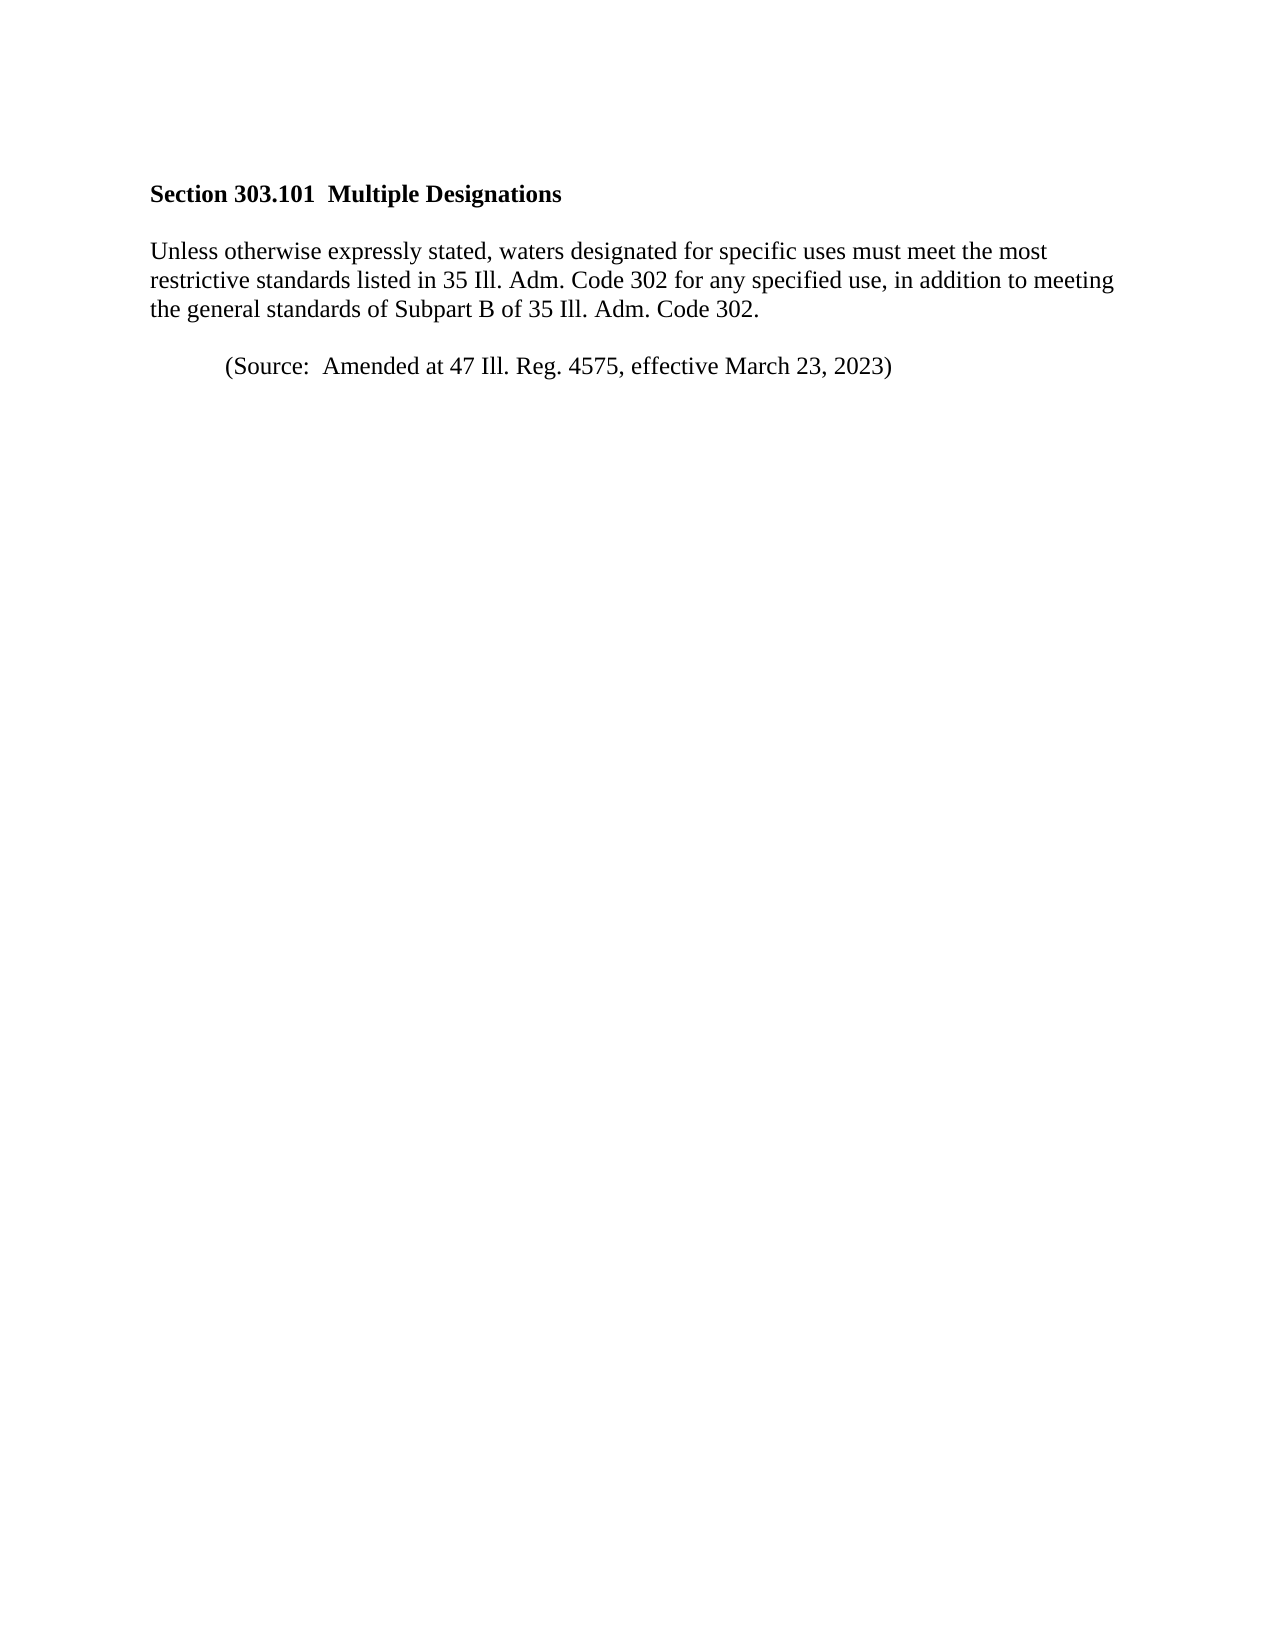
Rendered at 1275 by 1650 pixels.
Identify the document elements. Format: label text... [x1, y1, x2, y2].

text (Source: Amended at 47 Ill. Reg. 4575, effective March 23, 2023) [150, 351, 1125, 380]
text Unless otherwise expressly stated, waters designated for specific uses must meet the most restrictive standards listed in 35 Ill. Adm. Code 302 for any specified use, in addition to meeting the general standards of Subpart B of 35 Ill. Adm. Code 302. [150, 236, 1125, 322]
text Section 303.101 Multiple Designations [150, 179, 1125, 207]
